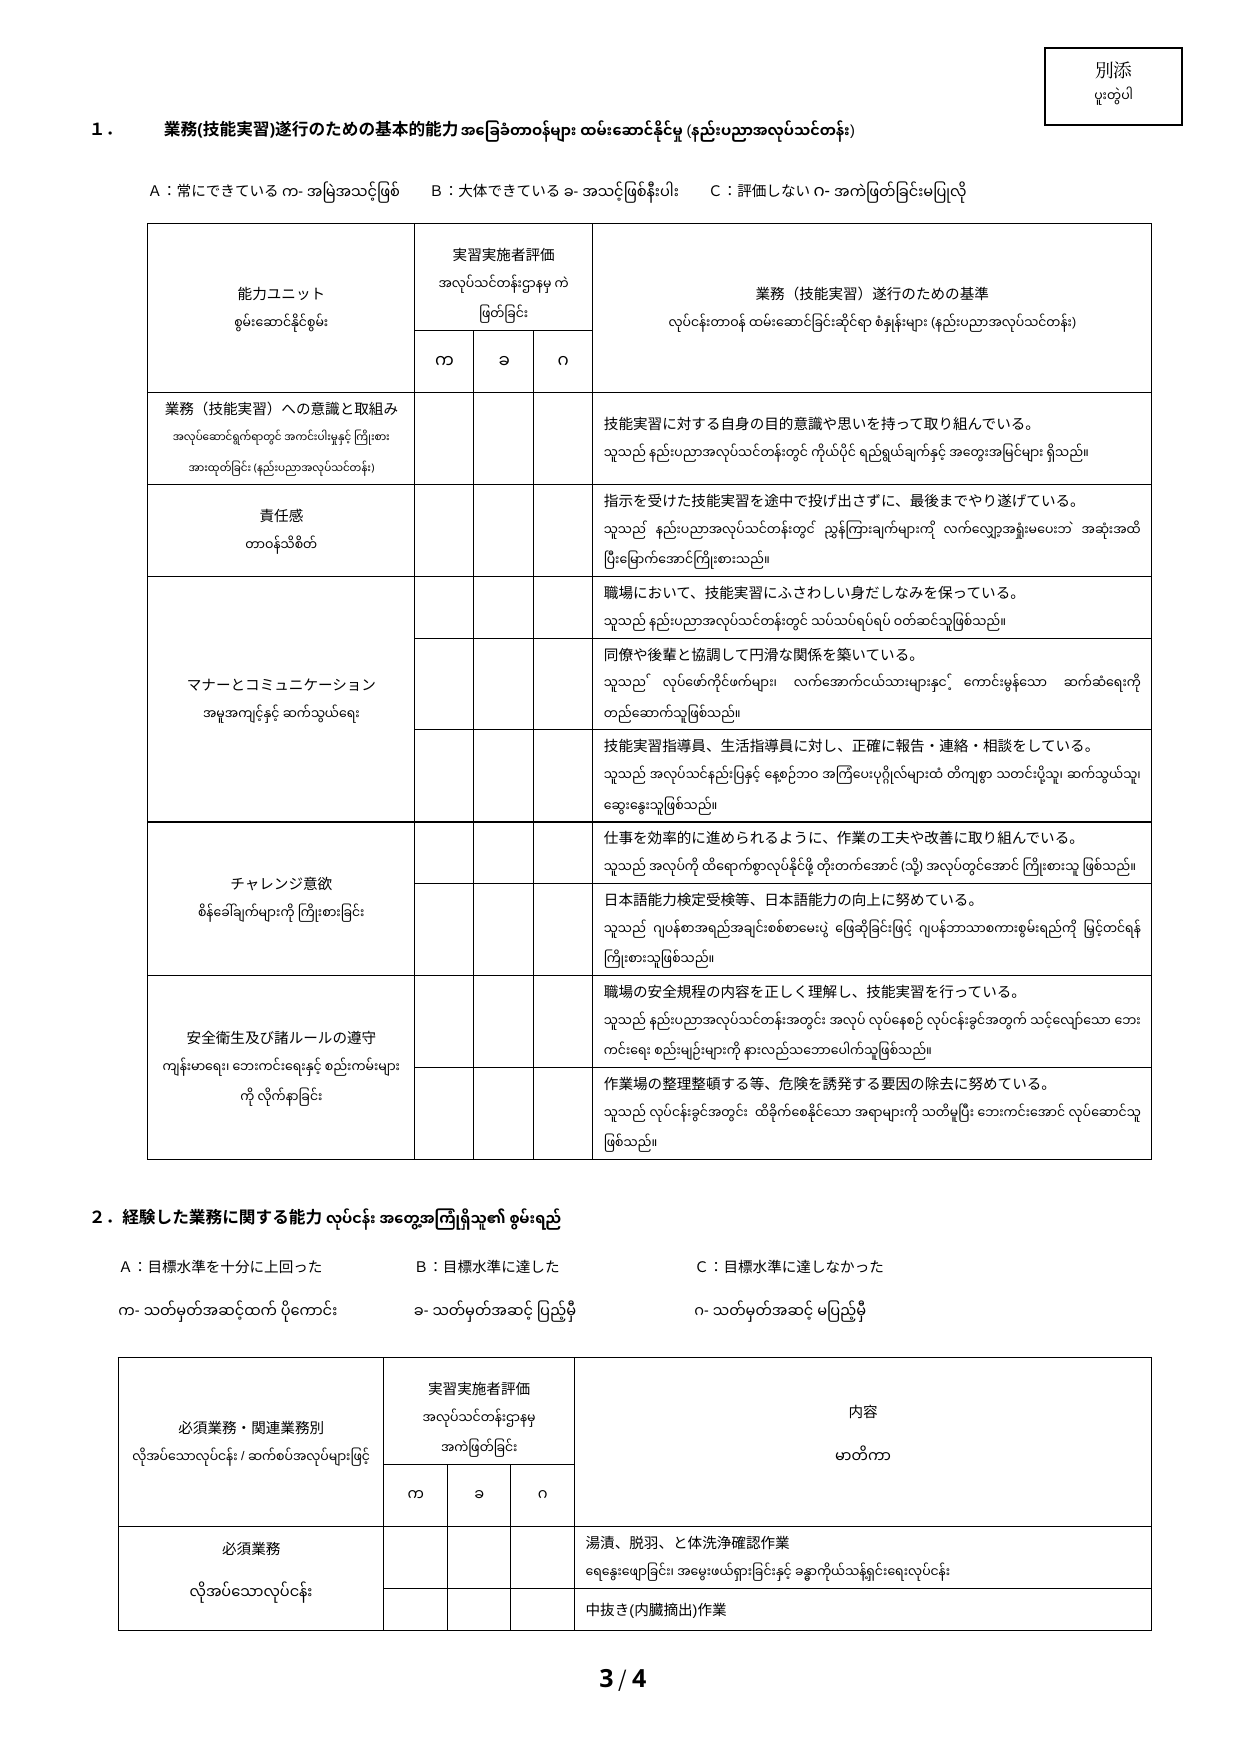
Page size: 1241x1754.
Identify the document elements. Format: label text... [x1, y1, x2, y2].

table_cell [534, 976, 592, 1067]
table_cell [474, 485, 533, 576]
table_cell 業務（技能実習）への意識と取組み အလုပ်ဆောင်ရွက်ရာတွင် အကင်းပါးမှုနှင့် ကြိုးစားအားထုတ်ခြင်း (နည်းပညာအလုပ်သင်တန်း) [148, 393, 414, 484]
table_cell [474, 639, 533, 729]
table_header 実習実施者評価 အလုပ်သင်တန်းဌာနမှ ကဲဖြတ်ခြင်း [415, 224, 592, 330]
table_cell 仕事を効率的に進められるように、作業の工夫や改善に取り組んでいる。 သူသည် အလုပ်ကို ထိရောက်စွာလုပ်နိုင်ဖို့ တိုးတက်အောင် (သို့) အလုပ်တွင်အောင် ကြိုးစားသူ ဖြစ်သည်။ [593, 823, 1151, 883]
table_cell [415, 823, 473, 883]
table_cell 職場において、技能実習にふさわしい身だしなみを保っている。 သူသည် နည်းပညာအလုပ်သင်တန်းတွင် သပ်သပ်ရပ်ရပ် ဝတ်ဆင်သူဖြစ်သည်။ [593, 577, 1151, 637]
text ２．経験した業務に関する能力 လုပ်ငန်း အတွေ့အကြုံရှိသူ၏ စွမ်းရည် [89, 1190, 1152, 1251]
table_cell [384, 1527, 447, 1587]
table_cell 湯漬、脱羽、と体洗浄確認作業 ရေနွေးဖျောခြင်း၊ အမွေးဖယ်ရှားခြင်းနှင့် ခန္ဓာကိုယ်သန့်ရှင်းရေးလုပ်ငန်း [575, 1527, 1151, 1587]
table_header 業務（技能実習）遂行のための基準 လုပ်ငန်းတာဝန် ထမ်းဆောင်ခြင်းဆိုင်ရာ စံနှုန်းများ (နည်းပညာအလုပ်သင်တန်း) [593, 224, 1151, 392]
table_cell ဂ [534, 331, 592, 392]
table_cell က [384, 1465, 447, 1526]
table_cell [474, 976, 533, 1067]
table_cell [534, 393, 592, 484]
table_cell 同僚や後輩と協調して円滑な関係を築いている。 သူသည် လုပ်ဖော်ကိုင်ဖက်များ၊ လက်အောက်ငယ်သားများနှင့် ကောင်းမွန်သော ဆက်ဆံရေးကို တည်ဆောက်သူဖြစ်သည်။ [593, 639, 1151, 729]
table_cell 日本語能力検定受検等、日本語能力の向上に努めている。 သူသည် ဂျပန်စာအရည်အချင်းစစ်စာမေးပွဲ ဖြေဆိုခြင်းဖြင့် ဂျပန်ဘာသာစကားစွမ်းရည်ကို မြှင့်တင်ရန် ကြိုးစားသူဖြစ်သည်။ [593, 884, 1151, 975]
table_cell [474, 1068, 533, 1159]
table_cell [448, 1527, 510, 1587]
table_cell 作業場の整理整頓する等、危険を誘発する要因の除去に努めている。 သူသည် လုပ်ငန်းခွင်အတွင်း ထိခိုက်စေနိုင်သော အရာများကို သတိမူပြီး ဘေးကင်းအောင် လုပ်ဆောင်သူဖြစ်သည်။ [593, 1068, 1151, 1159]
table_cell [384, 1589, 447, 1630]
table_cell [415, 639, 473, 729]
table_cell 必須業務 လိုအပ်သောလုပ်ငန်း [119, 1527, 383, 1630]
table_header 実習実施者評価 အလုပ်သင်တန်းဌာနမှ အကဲဖြတ်ခြင်း [384, 1358, 574, 1464]
table_cell [448, 1589, 510, 1630]
table_cell 安全衛生及び諸ルールの遵守 ကျန်းမာရေး၊ ဘေးကင်းရေးနှင့် စည်းကမ်းများကို လိုက်နာခြင်း [148, 976, 414, 1159]
table_cell 技能実習指導員、生活指導員に対し、正確に報告・連絡・相談をしている。 သူသည် အလုပ်သင်နည်းပြနှင့် နေ့စဉ်ဘဝ အကြံပေးပုဂ္ဂိုလ်များထံ တိကျစွာ သတင်းပို့သူ၊ ဆက်သွယ်သူ၊ ဆွေးနွေးသူဖြစ်သည်။ [593, 730, 1151, 821]
table_cell ခ [448, 1465, 510, 1526]
table_cell [415, 884, 473, 975]
table_cell [474, 823, 533, 883]
table_cell マナーとコミュニケーション အမူအကျင့်နှင့် ဆက်သွယ်ရေး [148, 577, 414, 821]
table_cell [511, 1527, 574, 1587]
table_cell [534, 1068, 592, 1159]
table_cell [575, 1589, 1151, 1630]
table_cell [415, 1068, 473, 1159]
text က- သတ်မှတ်အဆင့်ထက် ပိုကောင်း ခ- သတ်မှတ်အဆင့် ပြည့်မှီ ဂ- သတ်မှတ်အဆင့် မပြည့်မှီ [118, 1281, 1152, 1342]
table_cell ခ [474, 331, 533, 392]
table_cell [534, 884, 592, 975]
table_cell チャレンジ意欲 စိန်ခေါ်ချက်များကို ကြိုးစားခြင်း [148, 823, 414, 975]
table_cell [534, 639, 592, 729]
table_cell [534, 730, 592, 821]
table_cell [474, 730, 533, 821]
table_cell [415, 730, 473, 821]
table_cell [474, 884, 533, 975]
table_cell 責任感 တာဝန်သိစိတ် [148, 485, 414, 576]
table_cell [415, 976, 473, 1067]
table_header 能力ユニット စွမ်းဆောင်နိုင်စွမ်း [148, 224, 414, 392]
table_cell 技能実習に対する自身の目的意識や思いを持って取り組んでいる。 သူသည် နည်းပညာအလုပ်သင်တန်းတွင် ကိုယ်ပိုင် ရည်ရွယ်ချက်နှင့် အတွေးအမြင်များ ရှိသည်။ [593, 393, 1151, 484]
table_cell [415, 577, 473, 637]
table_cell ဂ [511, 1465, 574, 1526]
list 業務(技能実習)遂行のための基本的能力 အခြေခံတာဝန်များ ထမ်းဆောင်နိုင်မှု (နည်းပညာအလုပ်သင်တန်း) [89, 102, 1152, 162]
table_cell [534, 485, 592, 576]
table_cell က [415, 331, 473, 392]
text Ａ：目標水準を十分に上回った Ｂ：目標水準に達した Ｃ：目標水準に達しなかった [118, 1251, 1152, 1281]
table_header 必須業務・関連業務別 လိုအပ်သောလုပ်ငန်း / ဆက်စပ်အလုပ်များဖြင့် [119, 1358, 383, 1526]
table_cell [534, 823, 592, 883]
table_cell 指示を受けた技能実習を途中で投げ出さずに、最後までやり遂げている。 သူသည် နည်းပညာအလုပ်သင်တန်းတွင် ညွှန်ကြားချက်များကို လက်လျှော့အရှုံးမပေးဘဲ အဆုံးအထိ ပြီးမြောက်အောင်ကြိုးစားသည်။ [593, 485, 1151, 576]
table_cell 職場の安全規程の内容を正しく理解し、技能実習を行っている。 သူသည် နည်းပညာအလုပ်သင်တန်းအတွင်း အလုပ် လုပ်နေစဉ် လုပ်ငန်းခွင်အတွက် သင့်လျော်သော ဘေးကင်းရေး စည်းမျဉ်းများကို နားလည်သဘောပေါက်သူဖြစ်သည်။ [593, 976, 1151, 1067]
table_cell [415, 485, 473, 576]
text Ａ：常にできている က- အမြဲအသင့်ဖြစ် Ｂ：大体できている ခ- အသင့်ဖြစ်နီးပါး Ｃ：評価しない ဂ- အကဲဖြတ်ခြင်းမပြုလို [118, 162, 1152, 223]
table_cell [415, 393, 473, 484]
table_cell [474, 577, 533, 637]
table_header 内容 မာတိကာ [575, 1358, 1151, 1526]
table_cell [534, 577, 592, 637]
table_cell [474, 393, 533, 484]
table_cell [511, 1589, 574, 1630]
